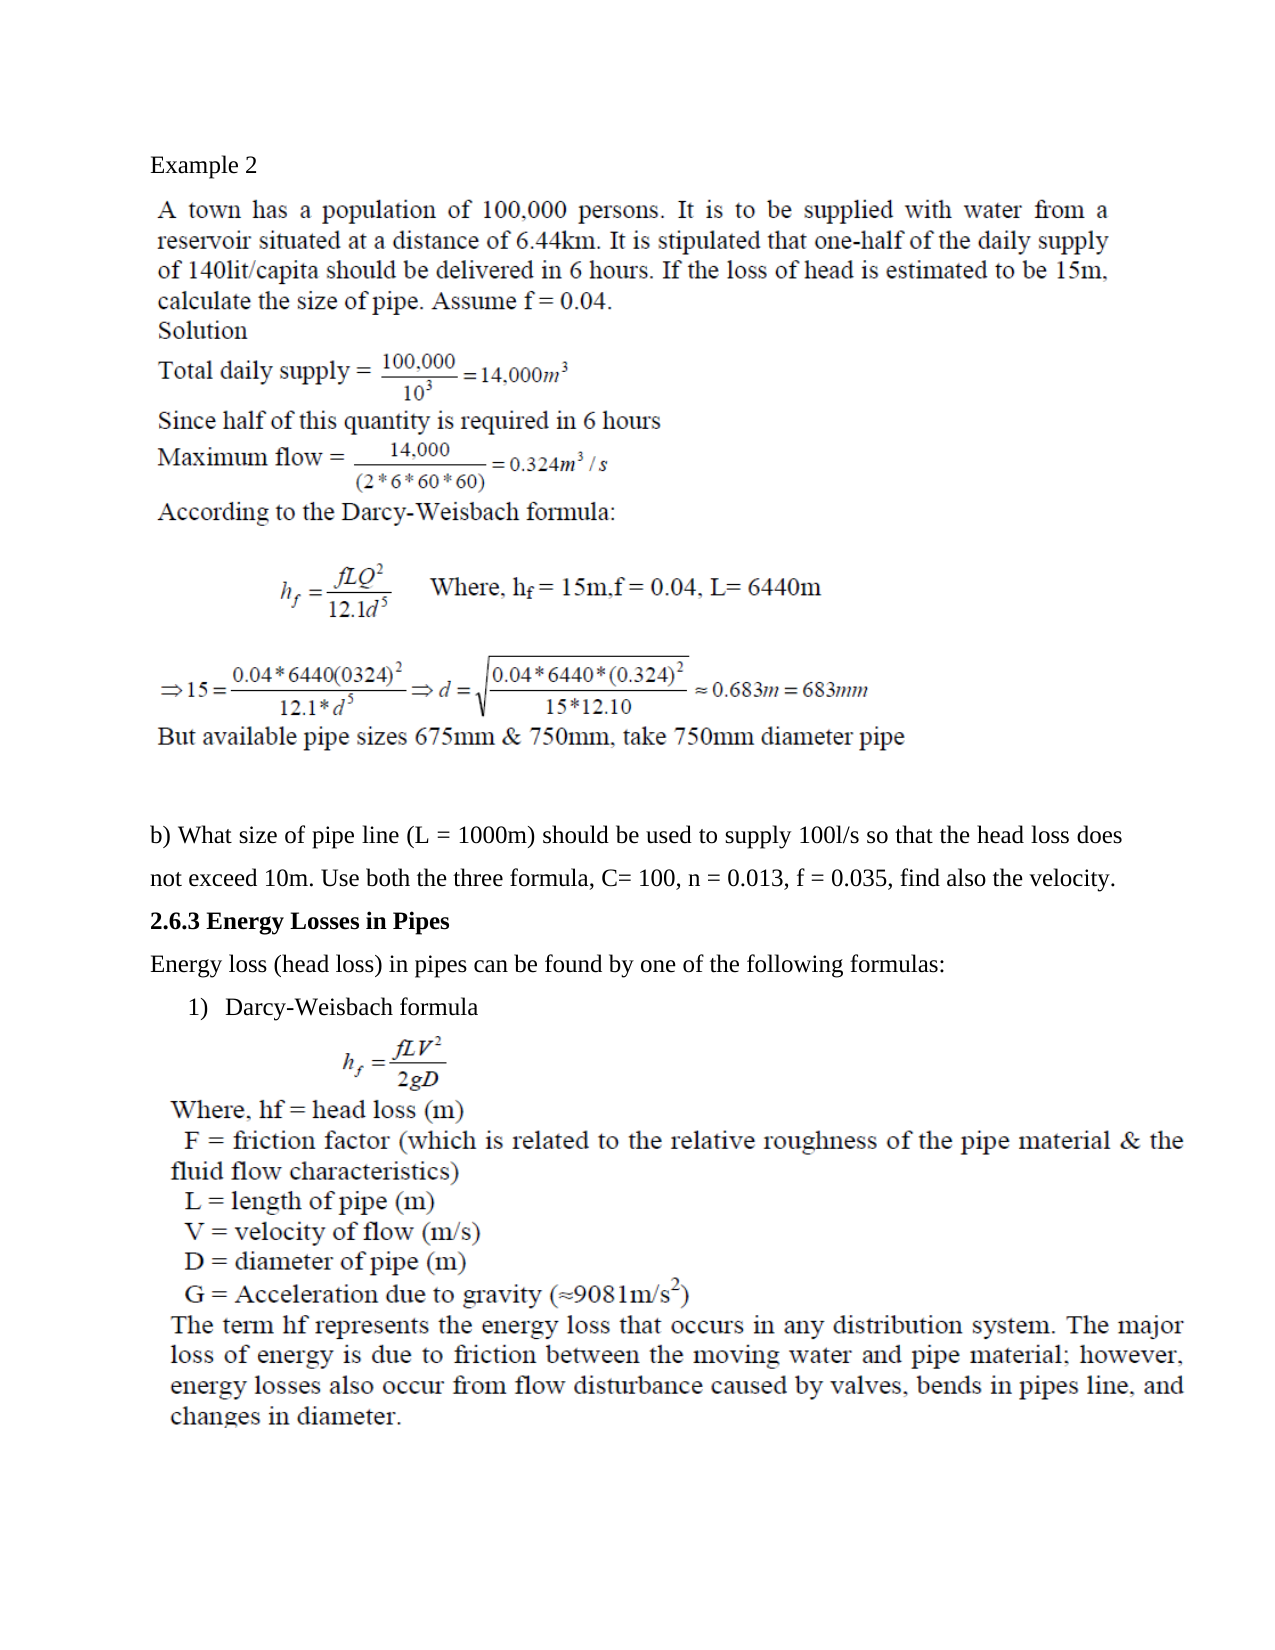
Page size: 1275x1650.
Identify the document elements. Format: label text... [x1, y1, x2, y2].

text Example 2 [150, 150, 1125, 179]
picture [150, 1035, 1193, 1428]
text 2.6.3 Energy Losses in Pipes [150, 906, 1125, 935]
list Darcy-Weisbach formula [187, 992, 1125, 1021]
text b) What size of pipe line (L = 1000m) should be used to supply 100l/s so that the head loss does not exceed 10m. Use both the three formula, C= 100, n = 0.013, f = 0.035, find also the velocity. [150, 820, 1125, 892]
text Energy loss (head loss) in pipes can be found by one of the following formulas: [150, 949, 1125, 978]
picture [150, 193, 1125, 763]
